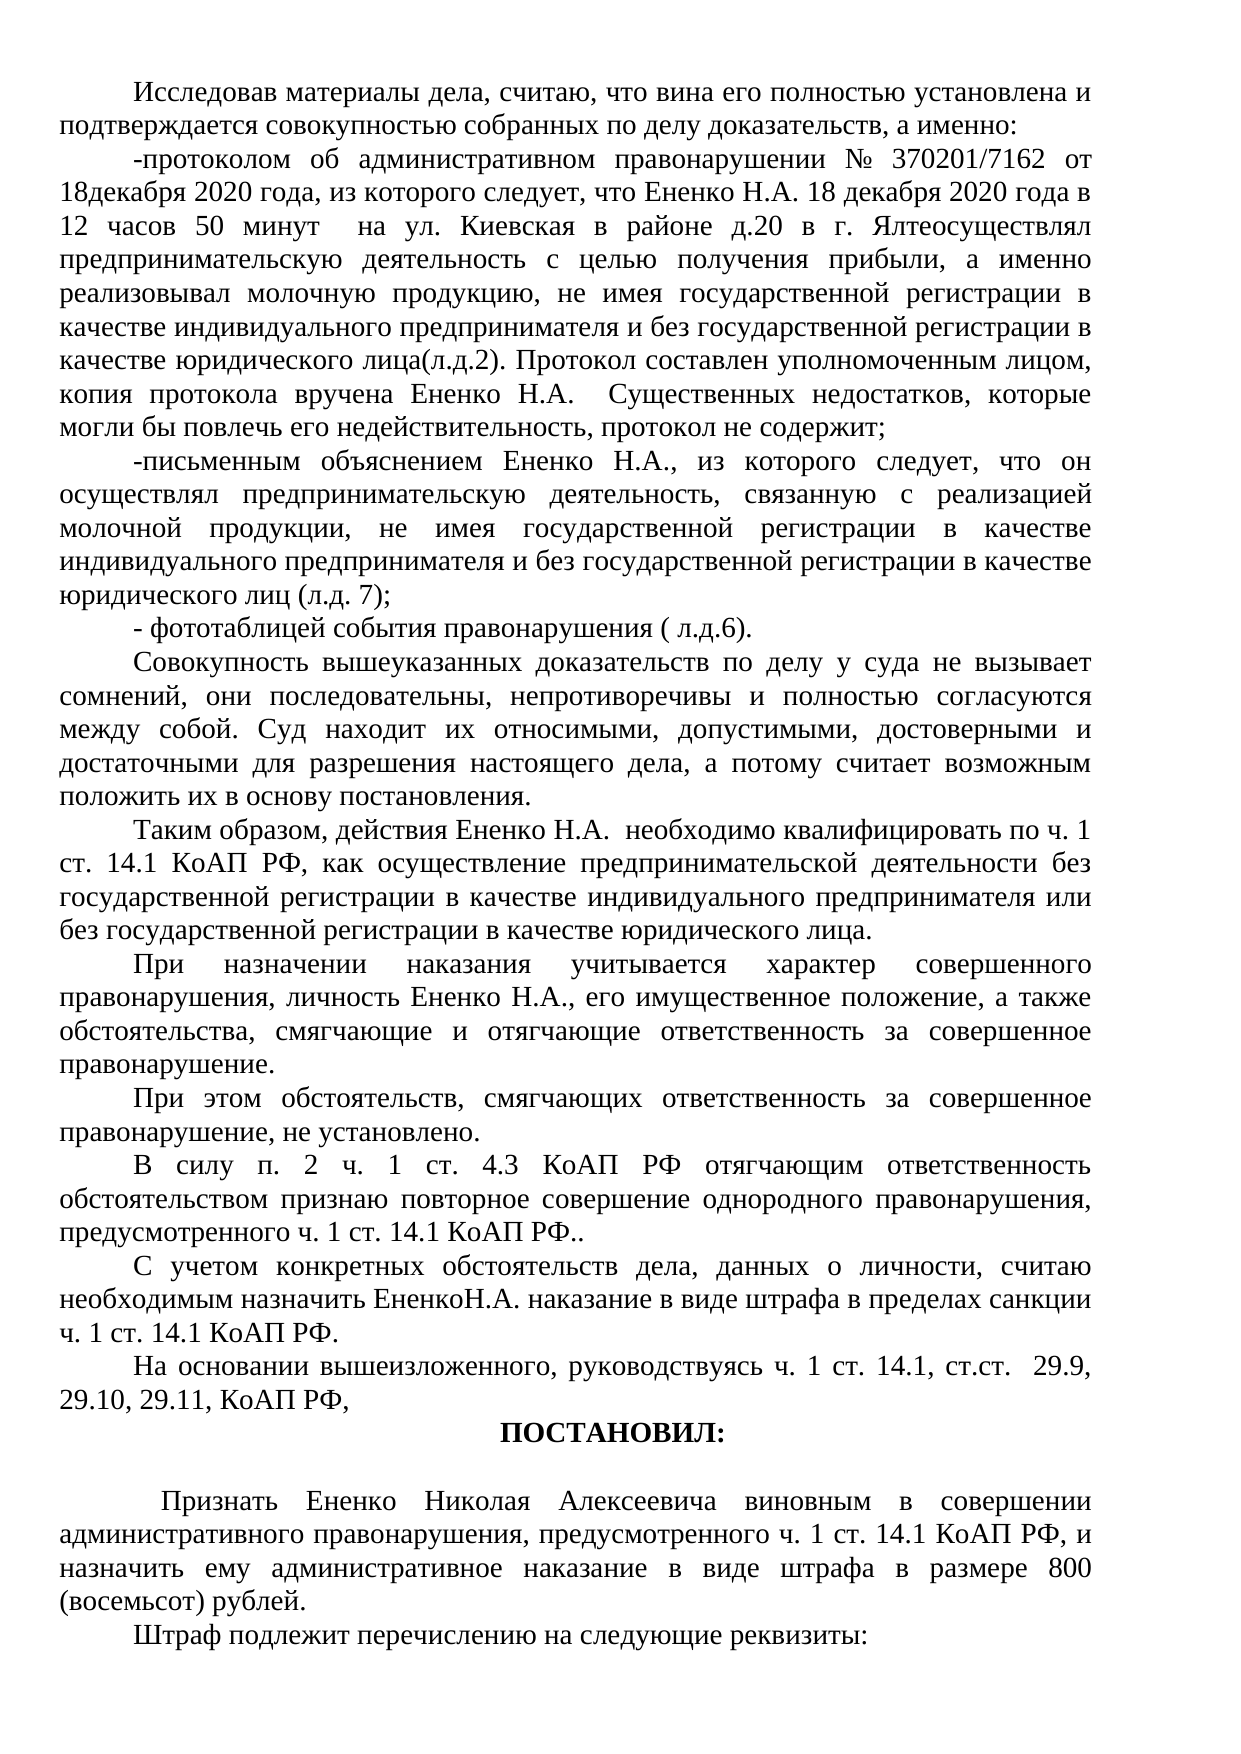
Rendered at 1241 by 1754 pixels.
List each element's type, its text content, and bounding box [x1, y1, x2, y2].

text В силу п. 2 ч. 1 ст. 4.3 КоАП РФ отягчающим ответственность обстоятельством признаю повторное совершение однородного правонарушения, предусмотренного ч. 1 ст. 14.1 КоАП РФ.. [59, 1147, 1092, 1248]
text Штраф подлежит перечислению на следующие реквизиты: [59, 1617, 1092, 1650]
text Признать Ененко Николая Алексеевича виновным в совершении административного правонарушения, предусмотренного ч. 1 ст. 14.1 КоАП РФ, и назначить ему административное наказание в виде штрафа в размере 800 (восемьсот) рублей. [59, 1483, 1092, 1617]
text Совокупность вышеуказанных доказательств по делу у суда не вызывает сомнений, они последовательны, непротиворечивы и полностью согласуются между собой. Суд находит их относимыми, допустимыми, достоверными и достаточными для разрешения настоящего дела, а потому считает возможным положить их в основу постановления. [59, 644, 1092, 812]
text При назначении наказания учитывается характер совершенного правонарушения, личность Ененко Н.А., его имущественное положение, а также обстоятельства, смягчающие и отягчающие ответственность за совершенное правонарушение. [59, 946, 1092, 1080]
text - фототаблицей события правонарушения ( л.д.6). [59, 611, 1092, 644]
text -протоколом об административном правонарушении № 370201/7162 от 18декабря 2020 года, из которого следует, что Ененко Н.А. 18 декабря 2020 года в 12 часов 50 минут на ул. Киевская в районе д.20 в г. Ялтеосуществлял предпринимательскую деятельность с целью получения прибыли, а именно реализовывал молочную продукцию, не имея государственной регистрации в качестве индивидуального предпринимателя и без государственной регистрации в качестве юридического лица(л.д.2). Протокол составлен уполномоченным лицом, копия протокола вручена Ененко Н.А. Существенных недостатков, которые могли бы повлечь его недействительность, протокол не содержит; [59, 141, 1092, 443]
text На основании вышеизложенного, руководствуясь ч. 1 ст. 14.1, ст.ст. 29.9, 29.10, 29.11, КоАП РФ, [59, 1348, 1092, 1416]
text ПОСТАНОВИЛ: [59, 1416, 1092, 1449]
text При этом обстоятельств, смягчающих ответственность за совершенное правонарушение, не установлено. [59, 1080, 1092, 1147]
text -письменным объяснением Ененко Н.А., из которого следует, что он осуществлял предпринимательскую деятельность, связанную с реализацией молочной продукции, не имея государственной регистрации в качестве индивидуального предпринимателя и без государственной регистрации в качестве юридического лиц (л.д. 7); [59, 443, 1092, 611]
text Таким образом, действия Ененко Н.А. необходимо квалифицировать по ч. 1 ст. 14.1 КоАП РФ, как осуществление предпринимательской деятельности без государственной регистрации в качестве индивидуального предпринимателя или без государственной регистрации в качестве юридического лица. [59, 812, 1092, 946]
text С учетом конкретных обстоятельств дела, данных о личности, считаю необходимым назначить ЕненкоН.А. наказание в виде штрафа в пределах санкции ч. 1 ст. 14.1 КоАП РФ. [59, 1248, 1092, 1348]
